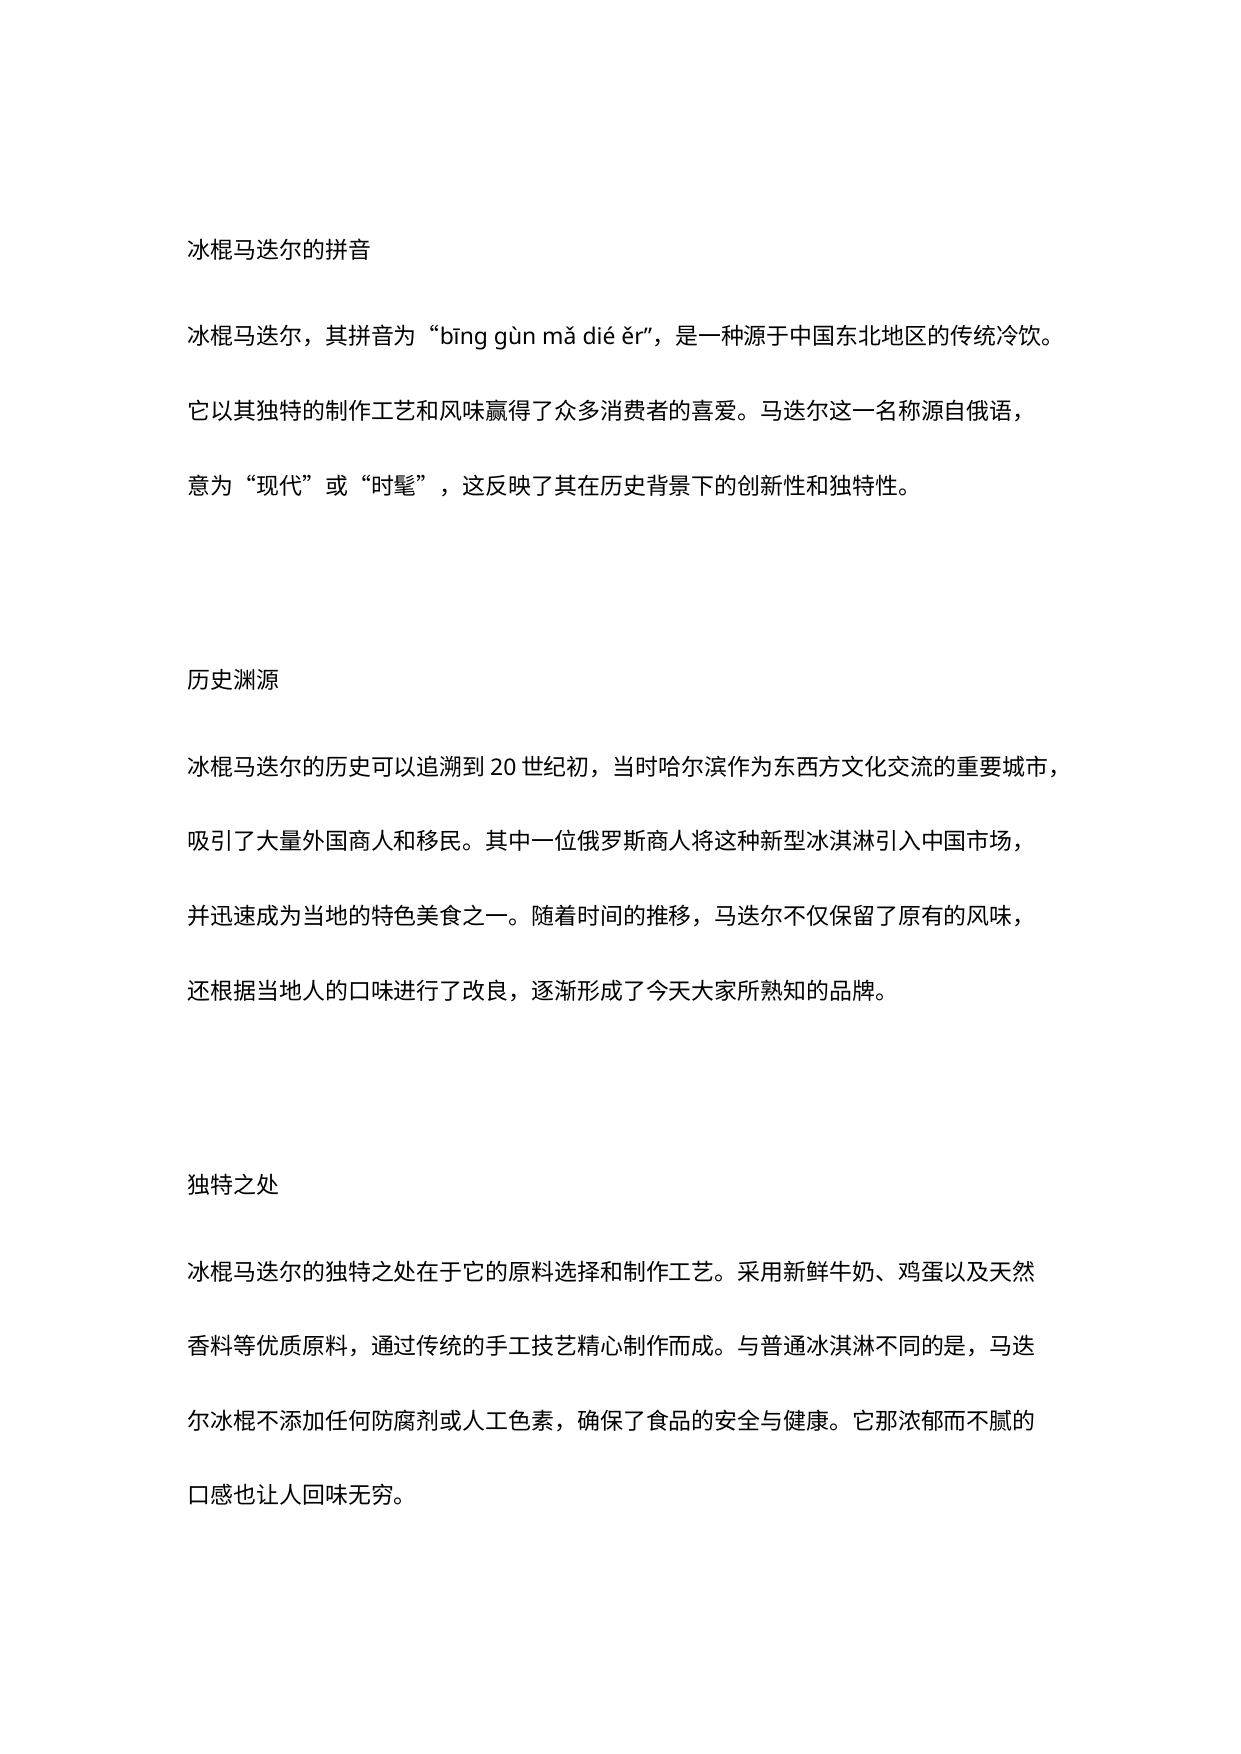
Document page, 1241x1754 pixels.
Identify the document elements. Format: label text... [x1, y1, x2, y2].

text 冰棍马迭尔的历史可以追溯到20世纪初，当时哈尔滨作为东西方文化交流的重要城市，吸引了大量外国商人和移民。其中一位俄罗斯商人将这种新型冰淇淋引入中国市场，并迅速成为当地的特色美食之一。随着时间的推移，马迭尔不仅保留了原有的风味，还根据当地人的口味进行了改良，逐渐形成了今天大家所熟知的品牌。 [187, 733, 1053, 1022]
text 冰棍马迭尔，其拼音为“bīng gùn mǎ dié ěr”，是一种源于中国东北地区的传统冷饮。它以其独特的制作工艺和风味赢得了众多消费者的喜爱。马迭尔这一名称源自俄语，意为“现代”或“时髦”，这反映了其在历史背景下的创新性和独特性。 [187, 302, 1053, 517]
text 冰棍马迭尔的独特之处在于它的原料选择和制作工艺。采用新鲜牛奶、鸡蛋以及天然香料等优质原料，通过传统的手工技艺精心制作而成。与普通冰淇淋不同的是，马迭尔冰棍不添加任何防腐剂或人工色素，确保了食品的安全与健康。它那浓郁而不腻的口感也让人回味无穷。 [187, 1237, 1053, 1527]
text 独特之处 [187, 1151, 1053, 1216]
text 冰棍马迭尔的拼音 [187, 216, 1053, 281]
text 历史渊源 [187, 646, 1053, 711]
